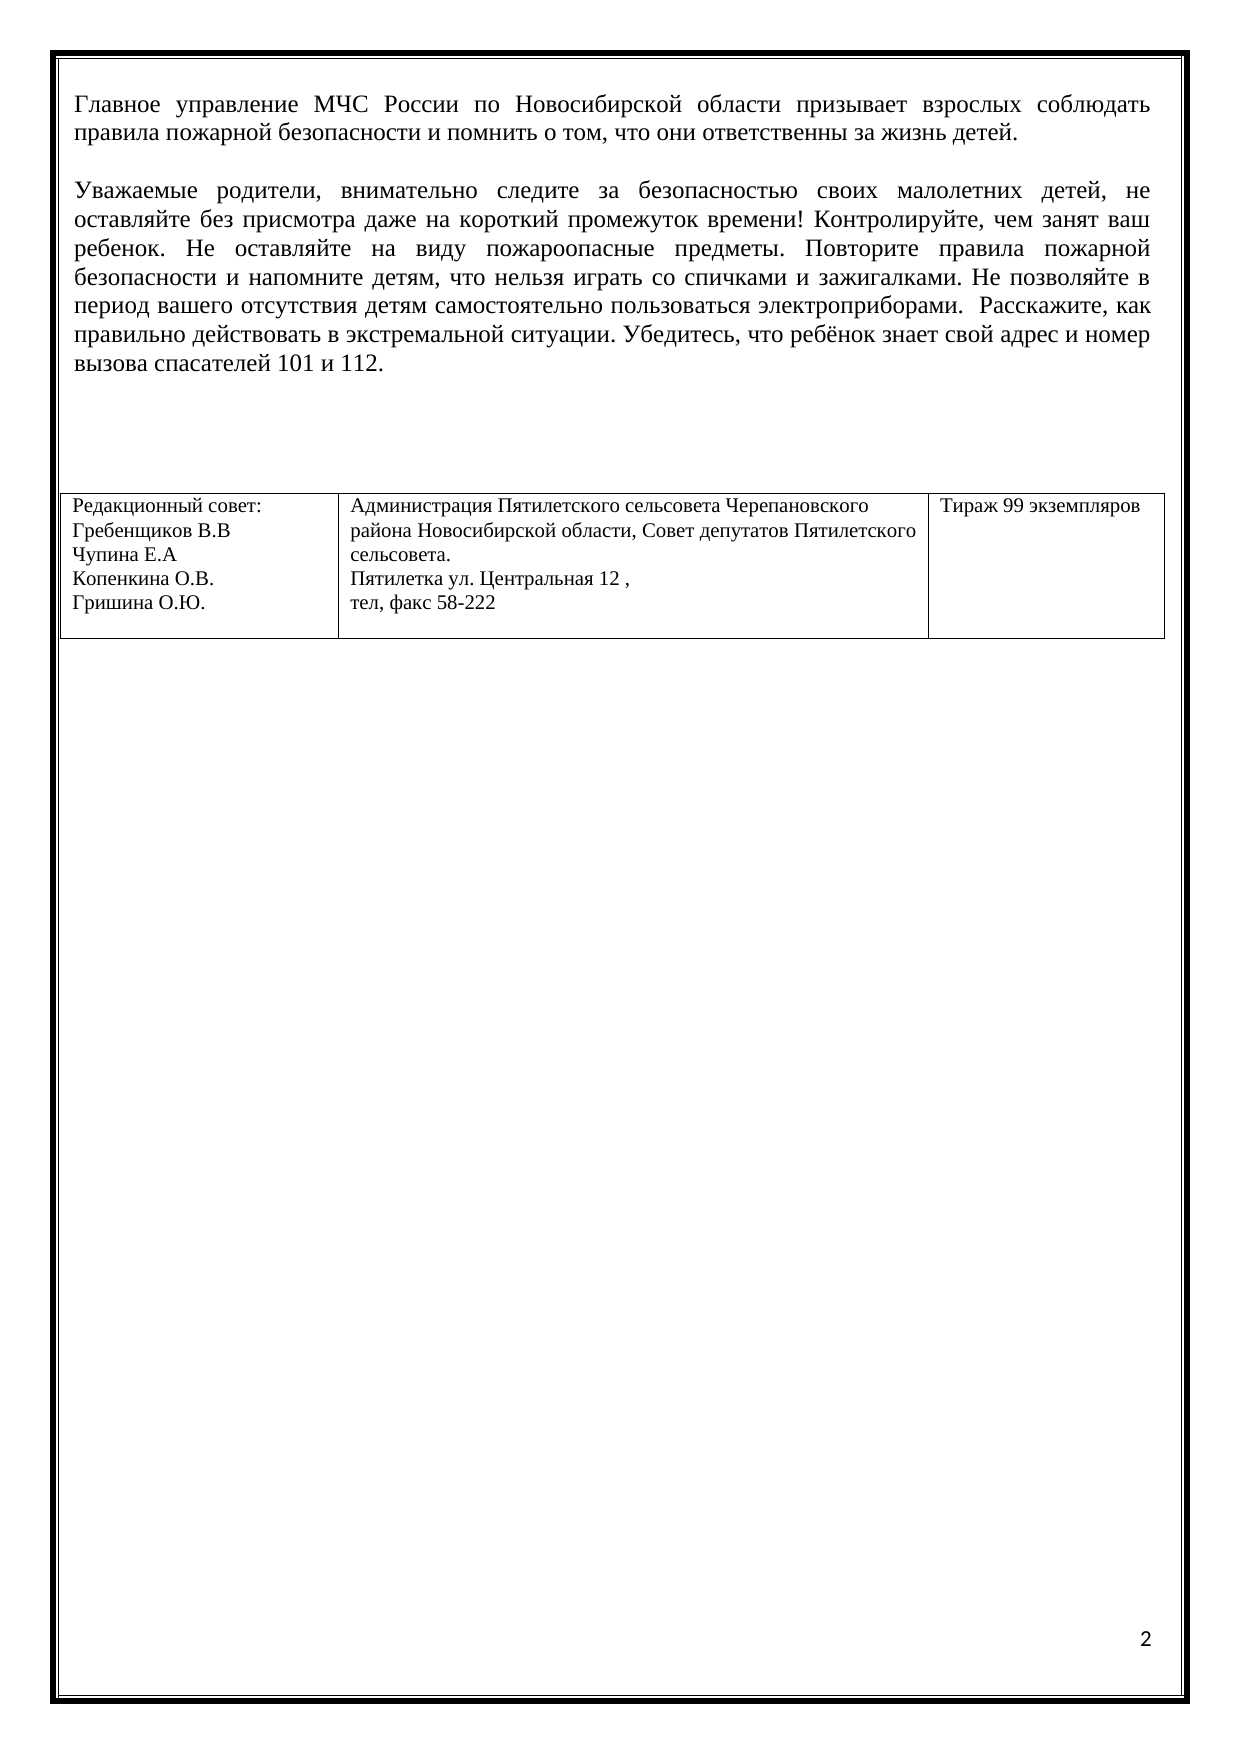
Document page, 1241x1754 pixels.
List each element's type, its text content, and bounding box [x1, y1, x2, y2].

table_header Администрация Пятилетского сельсовета Черепановского района Новосибирской области, Совет депутатов Пятилетского сельсовета. Пятилетка ул. Центральная 12 , тел, факс 58-222 [339, 494, 928, 638]
text Уважаемые родители, внимательно следите за безопасностью своих малолетних детей, не оставляйте без присмотра даже на короткий промежуток времени! Контролируйте, чем занят ваш ребенок. Не оставляйте на виду пожароопасные предметы. Повторите правила пожарной безопасности и напомните детям, что нельзя играть со спичками и зажигалками. Не позволяйте в период вашего отсутствия детям самостоятельно пользоваться электроприборами. Расскажите, как правильно действовать в экстремальной ситуации. Убедитесь, что ребёнок знает свой адрес и номер вызова спасателей 101 и 112. [74, 175, 1152, 377]
table_header Тираж 99 экземпляров [929, 494, 1164, 638]
text Главное управление МЧС России по Новосибирской области призывает взрослых соблюдать правила пожарной безопасности и помнить о том, что они ответственны за жизнь детей. [74, 89, 1152, 146]
table_header Редакционный совет: Гребенщиков В.В Чупина Е.А Копенкина О.В. Гришина О.Ю. [61, 494, 338, 638]
